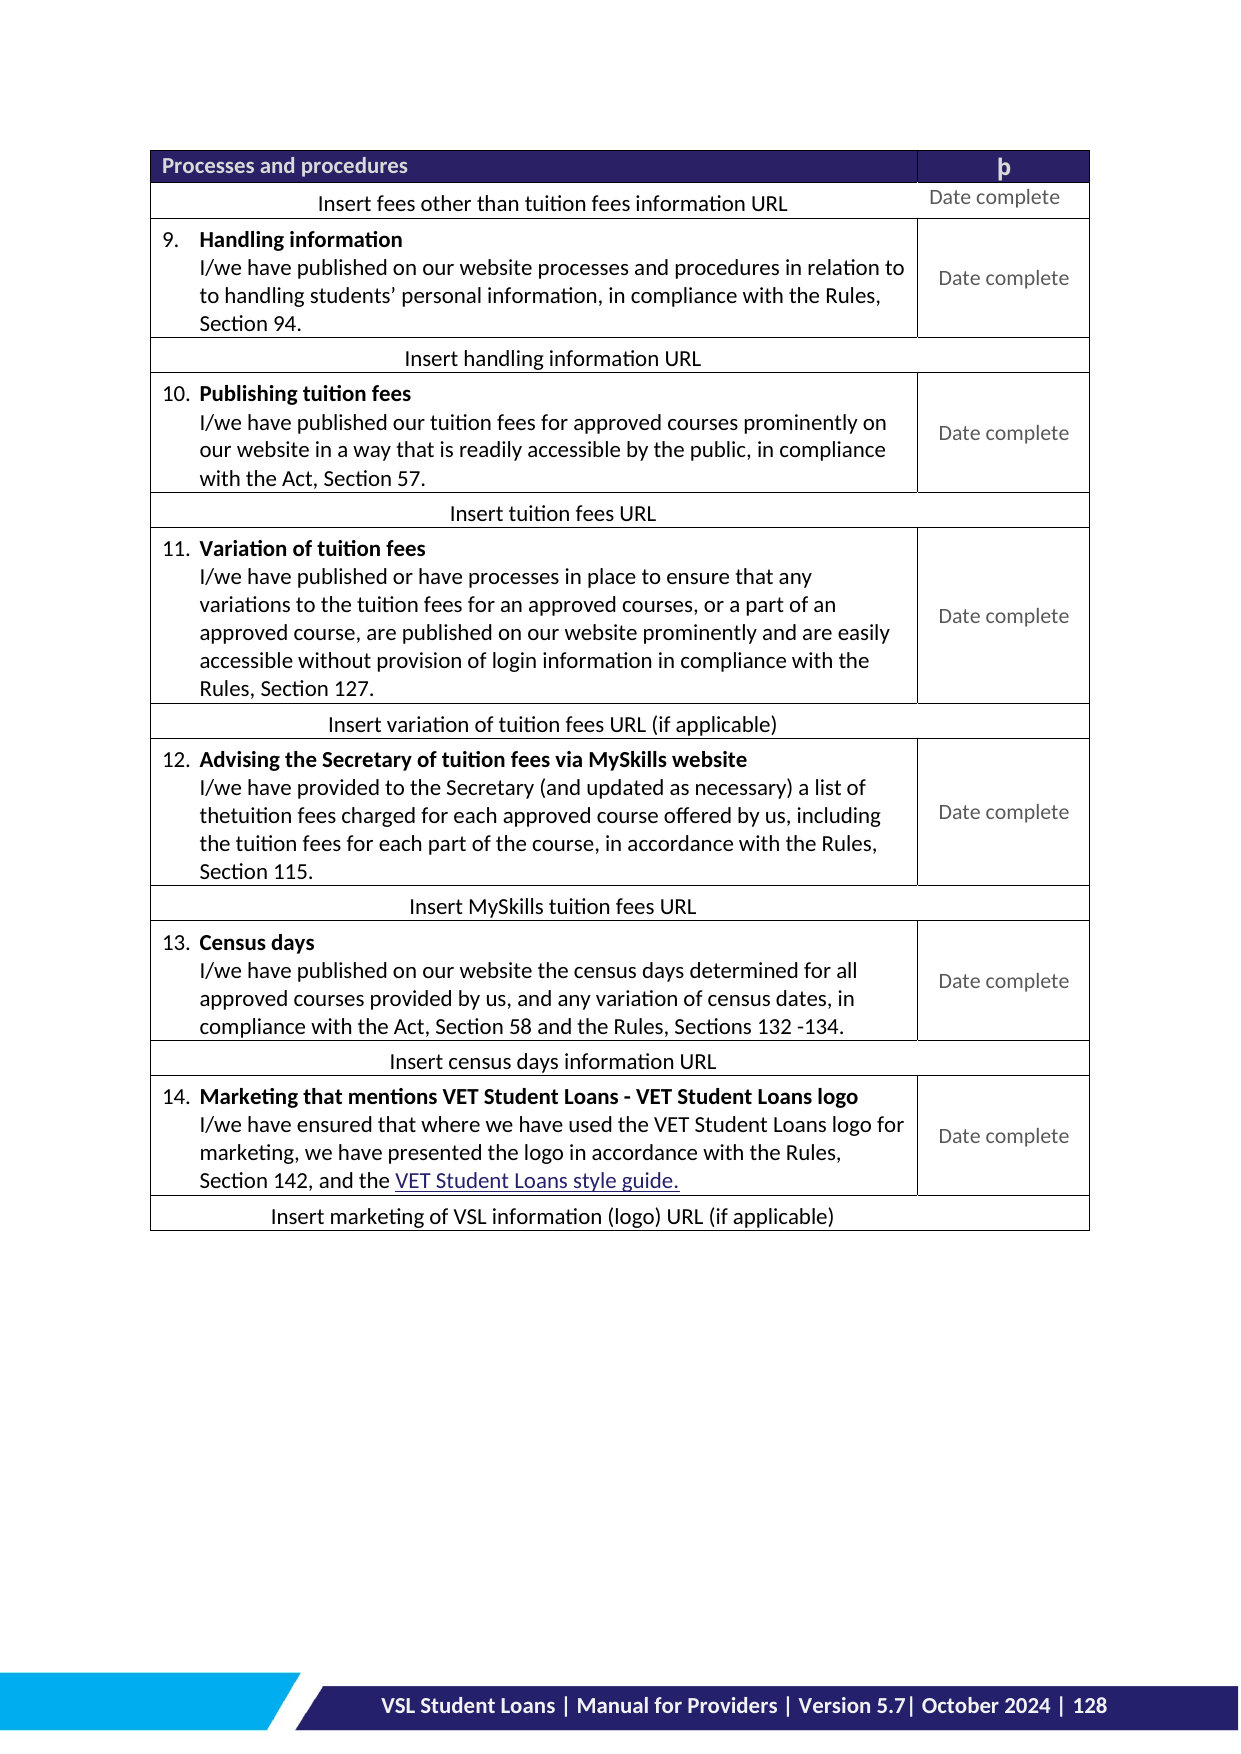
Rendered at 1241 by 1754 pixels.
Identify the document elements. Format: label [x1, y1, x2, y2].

picture [0, 1672, 1239, 1754]
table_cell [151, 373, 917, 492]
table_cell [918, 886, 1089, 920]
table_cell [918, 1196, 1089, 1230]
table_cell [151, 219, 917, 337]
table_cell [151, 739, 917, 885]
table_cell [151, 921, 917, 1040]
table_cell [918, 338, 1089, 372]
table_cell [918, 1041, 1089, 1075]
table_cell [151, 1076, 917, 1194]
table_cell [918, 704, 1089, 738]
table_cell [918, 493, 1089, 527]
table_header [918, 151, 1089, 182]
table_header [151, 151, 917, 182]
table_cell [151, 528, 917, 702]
